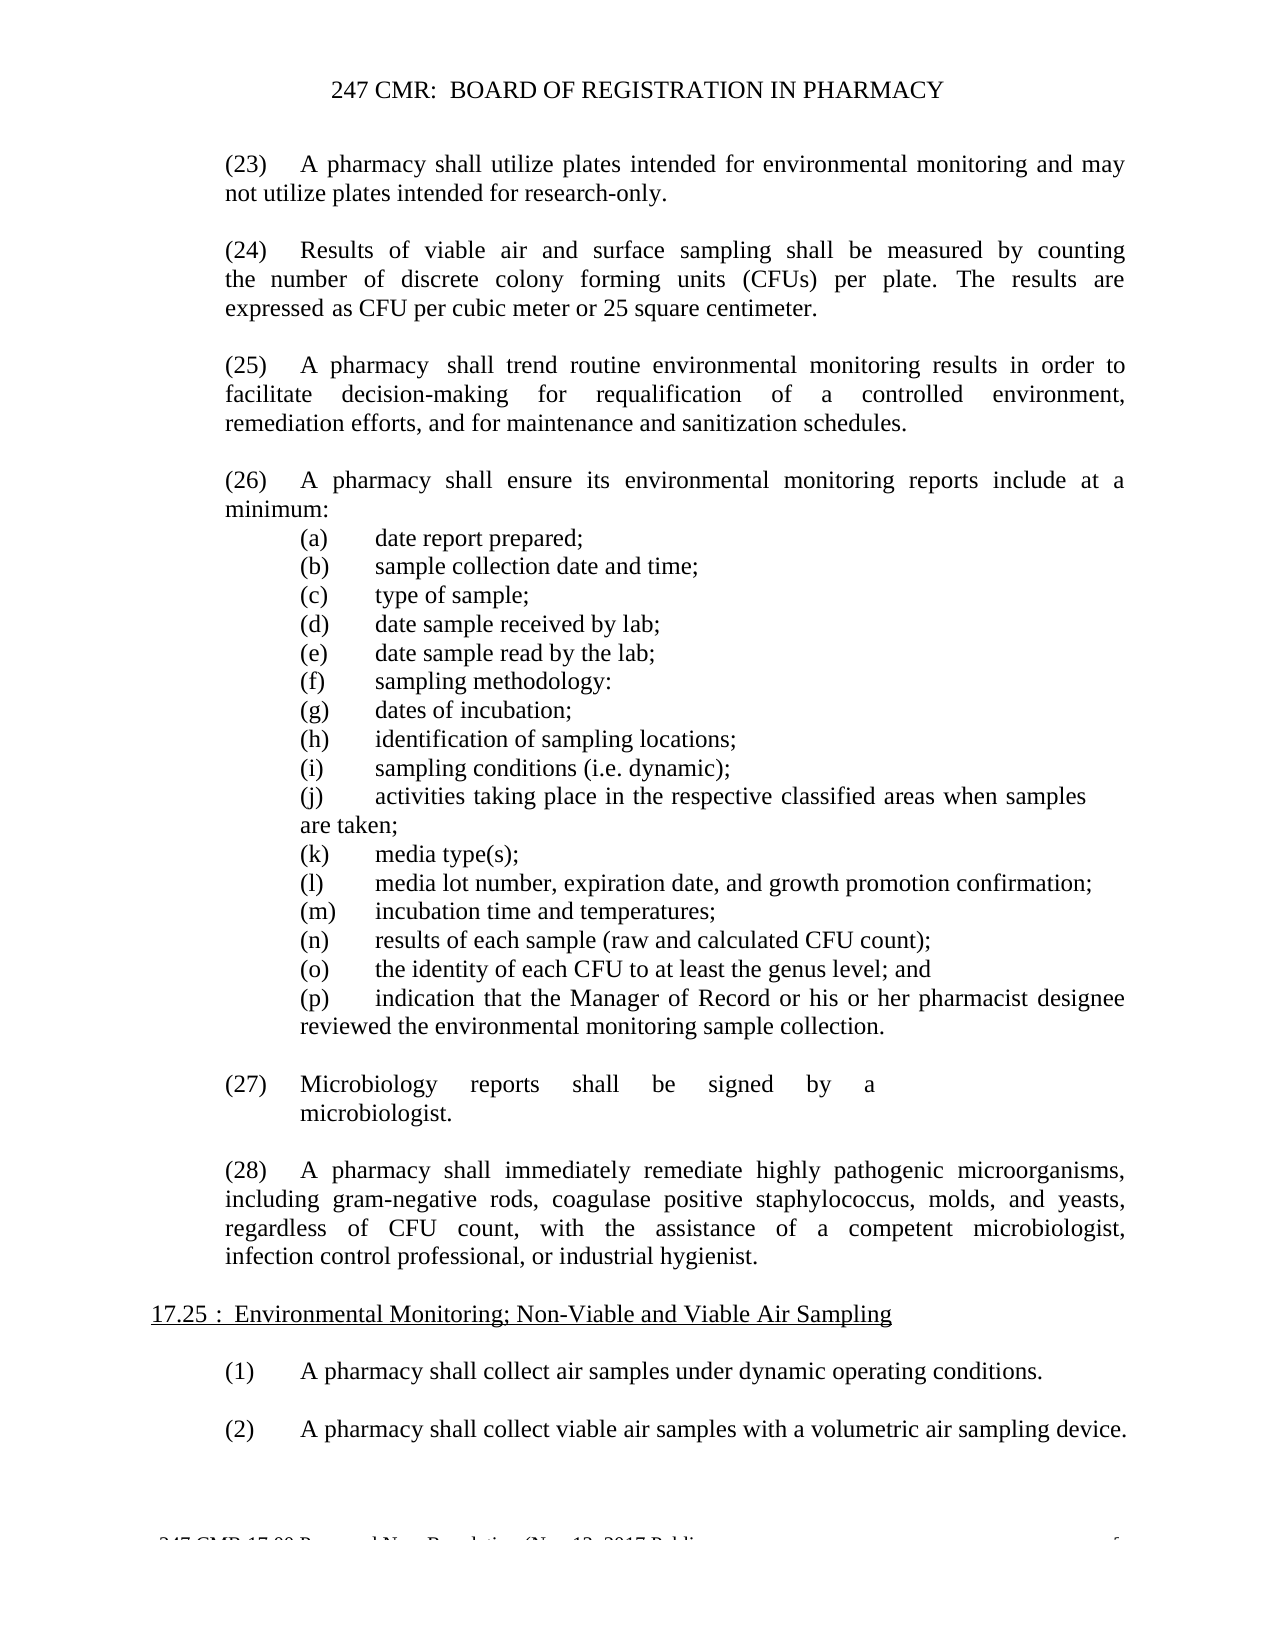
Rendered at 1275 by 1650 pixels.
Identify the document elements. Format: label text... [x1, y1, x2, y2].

list media lot number, expiration date, and growth promotion confirmation; [300, 868, 1137, 896]
list date sample received by lab; [300, 609, 1137, 638]
list the identity of each CFU to at least the genus level; and [300, 954, 1137, 983]
list type of sample; [300, 580, 1137, 609]
list A pharmacy shall collect air samples under dynamic operating conditions. [225, 1356, 1137, 1385]
list indication that the Manager of Record or his or her pharmacist designee reviewed the environmental monitoring sample collection. [300, 983, 1125, 1040]
list activities taking place in the respective classified areas when samples are taken; [300, 781, 1125, 839]
list date sample read by the lab; [300, 638, 1137, 666]
list Microbiology reports shall be signed by a microbiologist. [225, 1069, 875, 1126]
list A pharmacy shall utilize plates intended for environmental monitoring and may not utilize plates intended for research-only. [225, 149, 1125, 206]
list : Environmental Monitoring; Non-Viable and Viable Air Sampling [150, 1299, 892, 1324]
list Results of viable air and surface sampling shall be measured by counting the number of discrete colony forming units (CFUs) per plate. The results are expressed as CFU per cubic meter or 25 square centimeter. [225, 235, 1125, 321]
list dates of incubation; [300, 695, 1137, 724]
list A pharmacy shall ensure its environmental monitoring reports include at a minimum: [225, 465, 1125, 523]
list incubation time and temperatures; [300, 896, 1137, 925]
list sample collection date and time; [300, 551, 1137, 580]
list sampling methodology: [300, 666, 1137, 695]
list A pharmacy shall collect viable air samples with a volumetric air sampling device. [225, 1414, 1137, 1443]
list sampling conditions (i.e. dynamic); [300, 753, 1137, 781]
list A pharmacy shall trend routine environmental monitoring results in order to facilitate decision-making for requalification of a controlled environment, remediation efforts, and for maintenance and sanitization schedules. [225, 350, 1125, 436]
list results of each sample (raw and calculated CFU count); [300, 925, 1137, 954]
list date report prepared; [300, 523, 1137, 551]
list A pharmacy shall immediately remediate highly pathogenic microorganisms, including gram-negative rods, coagulase positive staphylococcus, molds, and yeasts, regardless of CFU count, with the assistance of a competent microbiologist, infection control professional, or industrial hygienist. [225, 1155, 1125, 1270]
list media type(s); [300, 839, 1137, 868]
list identification of sampling locations; [300, 724, 1137, 753]
